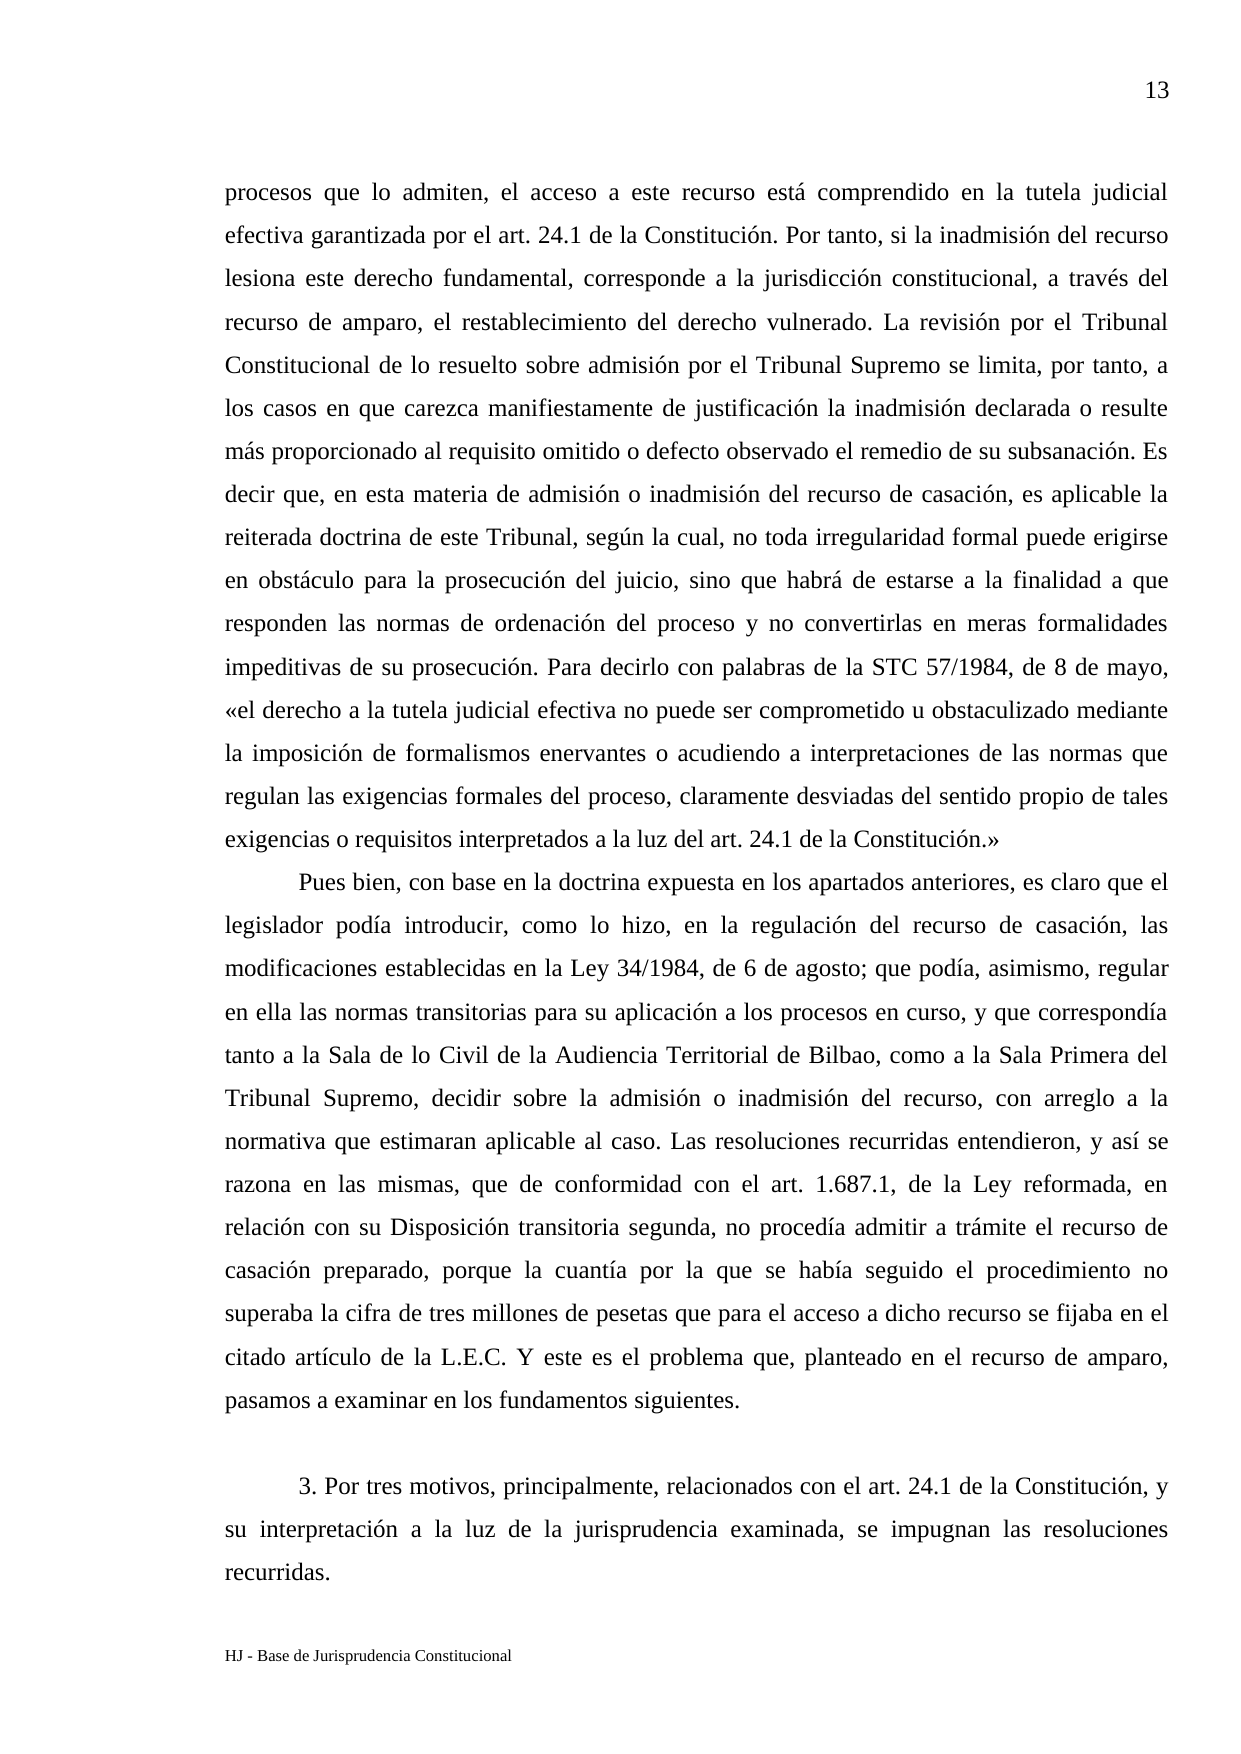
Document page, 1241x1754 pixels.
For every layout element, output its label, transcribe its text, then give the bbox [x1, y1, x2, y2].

text Pues bien, con base en la doctrina expuesta en los apartados anteriores, es claro que el legislador podía introducir, como lo hizo, en la regulación del recurso de casación, las modificaciones establecidas en la Ley 34/1984, de 6 de agosto; que podía, asimismo, regular en ella las normas transitorias para su aplicación a los procesos en curso, y que correspondía tanto a la Sala de lo Civil de la Audiencia Territorial de Bilbao, como a la Sala Primera del Tribunal Supremo, decidir sobre la admisión o inadmisión del recurso, con arreglo a la normativa que estimaran aplicable al caso. Las resoluciones recurridas entendieron, y así se razona en las mismas, que de conformidad con el art. 1.687.1, de la Ley reformada, en relación con su Disposición transitoria segunda, no procedía admitir a trámite el recurso de casación preparado, porque la cuantía por la que se había seguido el procedimiento no superaba la cifra de tres millones de pesetas que para el acceso a dicho recurso se fijaba en el citado artículo de la L.E.C. Y este es el problema que, planteado en el recurso de amparo, pasamos a examinar en los fundamentos siguientes. [224, 867, 1169, 1413]
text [224, 177, 1169, 853]
text 3. Por tres motivos, principalmente, relacionados con el art. 24.1 de la Constitución, y su interpretación a la luz de la jurisprudencia examinada, se impugnan las resoluciones recurridas. [224, 1471, 1169, 1586]
